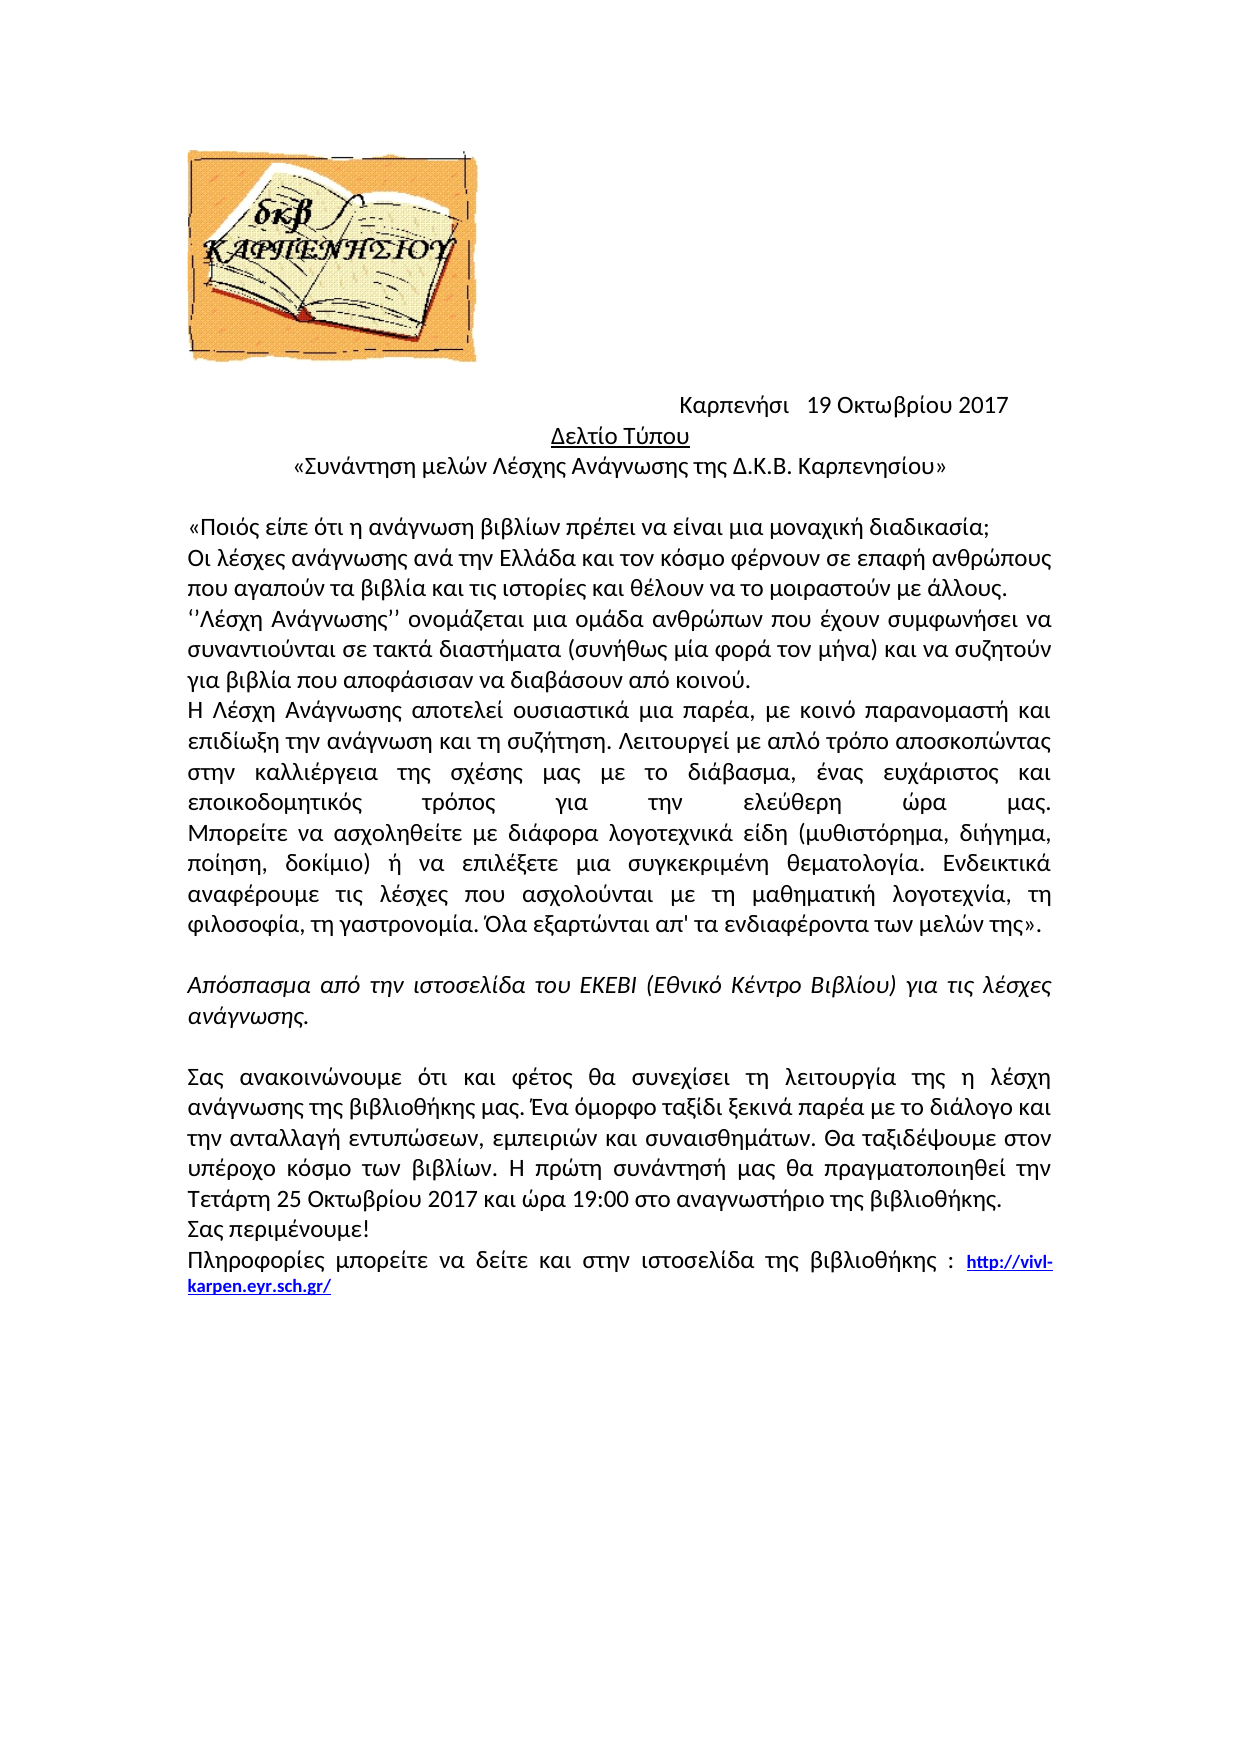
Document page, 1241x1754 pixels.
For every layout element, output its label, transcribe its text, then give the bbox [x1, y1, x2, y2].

text Η Λέσχη Ανάγνωσης αποτελεί ουσιαστικά μια παρέα, με κοινό παρανομαστή και επιδίωξη την ανάγνωση και τη συζήτηση. Λειτουργεί με απλό τρόπο αποσκοπώντας στην καλλιέργεια της σχέσης μας με το διάβασμα, ένας ευχάριστος και εποικοδομητικός τρόπος για την ελεύθερη ώρα μας. Μπορείτε να ασχοληθείτε με διάφορα λογοτεχνικά είδη (μυθιστόρημα, διήγημα, ποίηση, δοκίμιο) ή να επιλέξετε μια συγκεκριμένη θεματολογία. Ενδεικτικά αναφέρουμε τις λέσχες που ασχολούνται με τη μαθηματική λογοτεχνία, τη φιλοσοφία, τη γαστρονομία. Όλα εξαρτώνται απ' τα ενδιαφέροντα των μελών της». [187, 695, 1053, 939]
text Σας περιμένουμε! [187, 1213, 1053, 1244]
text «Συνάντηση μελών Λέσχης Ανάγνωσης της Δ.Κ.Β. Καρπενησίου» [187, 451, 1053, 481]
picture [187, 150, 480, 364]
text «Ποιός είπε ότι η ανάγνωση βιβλίων πρέπει να είναι μια μοναχική διαδικασία; [187, 512, 1053, 542]
text Οι λέσχες ανάγνωσης ανά την Ελλάδα και τον κόσμο φέρνουν σε επαφή ανθρώπους που αγαπούν τα βιβλία και τις ιστορίες και θέλουν να το μοιραστούν με άλλους. [187, 542, 1053, 603]
text ‘’Λέσχη Ανάγνωσης’’ ονομάζεται μια ομάδα ανθρώπων που έχουν συμφωνήσει να συναντιούνται σε τακτά διαστήματα (συνήθως μία φορά τον μήνα) και να συζητούν για βιβλία που αποφάσισαν να διαβάσουν από κοινού. [187, 603, 1053, 695]
text Πληροφορίες μπορείτε να δείτε και στην ιστοσελίδα της βιβλιοθήκης : http://vivl-karpen.eyr.sch.gr/ [187, 1244, 1053, 1297]
text Σας ανακοινώνουμε ότι και φέτος θα συνεχίσει τη λειτουργία της η λέσχη ανάγνωσης της βιβλιοθήκης μας. Ένα όμορφο ταξίδι ξεκινά παρέα με το διάλογο και την ανταλλαγή εντυπώσεων, εμπειριών και συναισθημάτων. Θα ταξιδέψουμε στον υπέροχο κόσμο των βιβλίων. Η πρώτη συνάντησή μας θα πραγματοποιηθεί την Τετάρτη 25 Οκτωβρίου 2017 και ώρα 19:00 στο αναγνωστήριο της βιβλιοθήκης. [187, 1061, 1053, 1213]
text Δελτίο Τύπου [187, 420, 1053, 451]
text Απόσπασμα από την ιστοσελίδα του ΕΚΕΒΙ (Εθνικό Κέντρο Βιβλίου) για τις λέσχες ανάγνωσης. [187, 969, 1053, 1030]
text Καρπενήσι 19 Οκτωβρίου 2017 [187, 389, 1053, 420]
